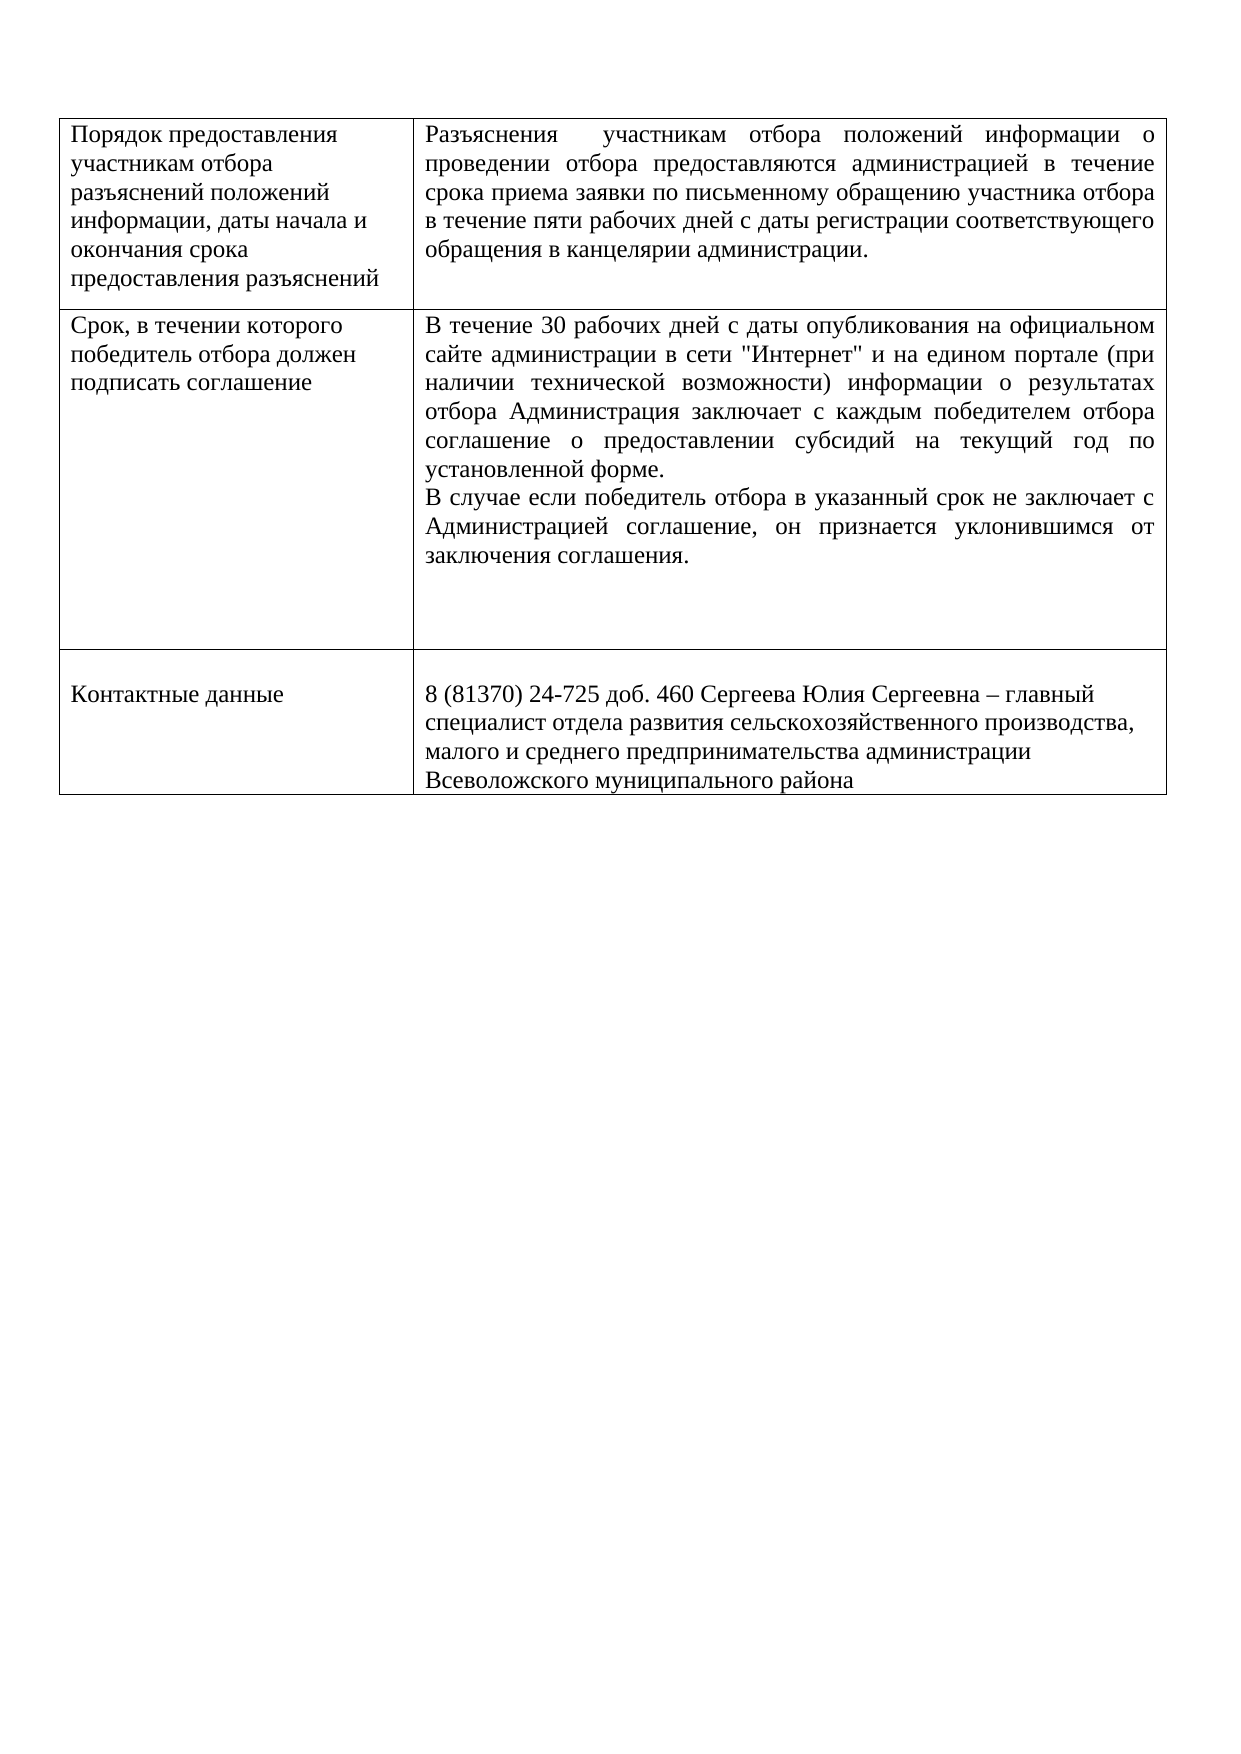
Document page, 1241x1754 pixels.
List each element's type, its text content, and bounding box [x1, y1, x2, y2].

table_cell Контактные данные [60, 650, 413, 794]
table_cell Порядок предоставления участникам отбора разъяснений положений информации, даты начала и окончания срока предоставления разъяснений [60, 119, 413, 309]
table_cell Срок, в течении которого победитель отбора должен подписать соглашение [60, 310, 413, 648]
table_cell 8 (81370) 24-725 доб. 460 Сергеева Юлия Сергеевна – главный специалист отдела развития сельскохозяйственного производства, малого и среднего предпринимательства администрации Всеволожского муниципального района [414, 650, 1166, 794]
table_cell В течение 30 рабочих дней с даты опубликования на официальном сайте администрации в сети "Интернет" и на едином портале (при наличии технической возможности) информации о результатах отбора Администрация заключает с каждым победителем отбора соглашение о предоставлении субсидий на текущий год по установленной форме. В случае если победитель отбора в указанный срок не заключает с Администрацией соглашение, он признается уклонившимся от заключения соглашения. [414, 310, 1166, 648]
table_cell Разъяснения участникам отбора положений информации о проведении отбора предоставляются администрацией в течение срока приема заявки по письменному обращению участника отбора в течение пяти рабочих дней с даты регистрации соответствующего обращения в канцелярии администрации. [414, 119, 1166, 309]
